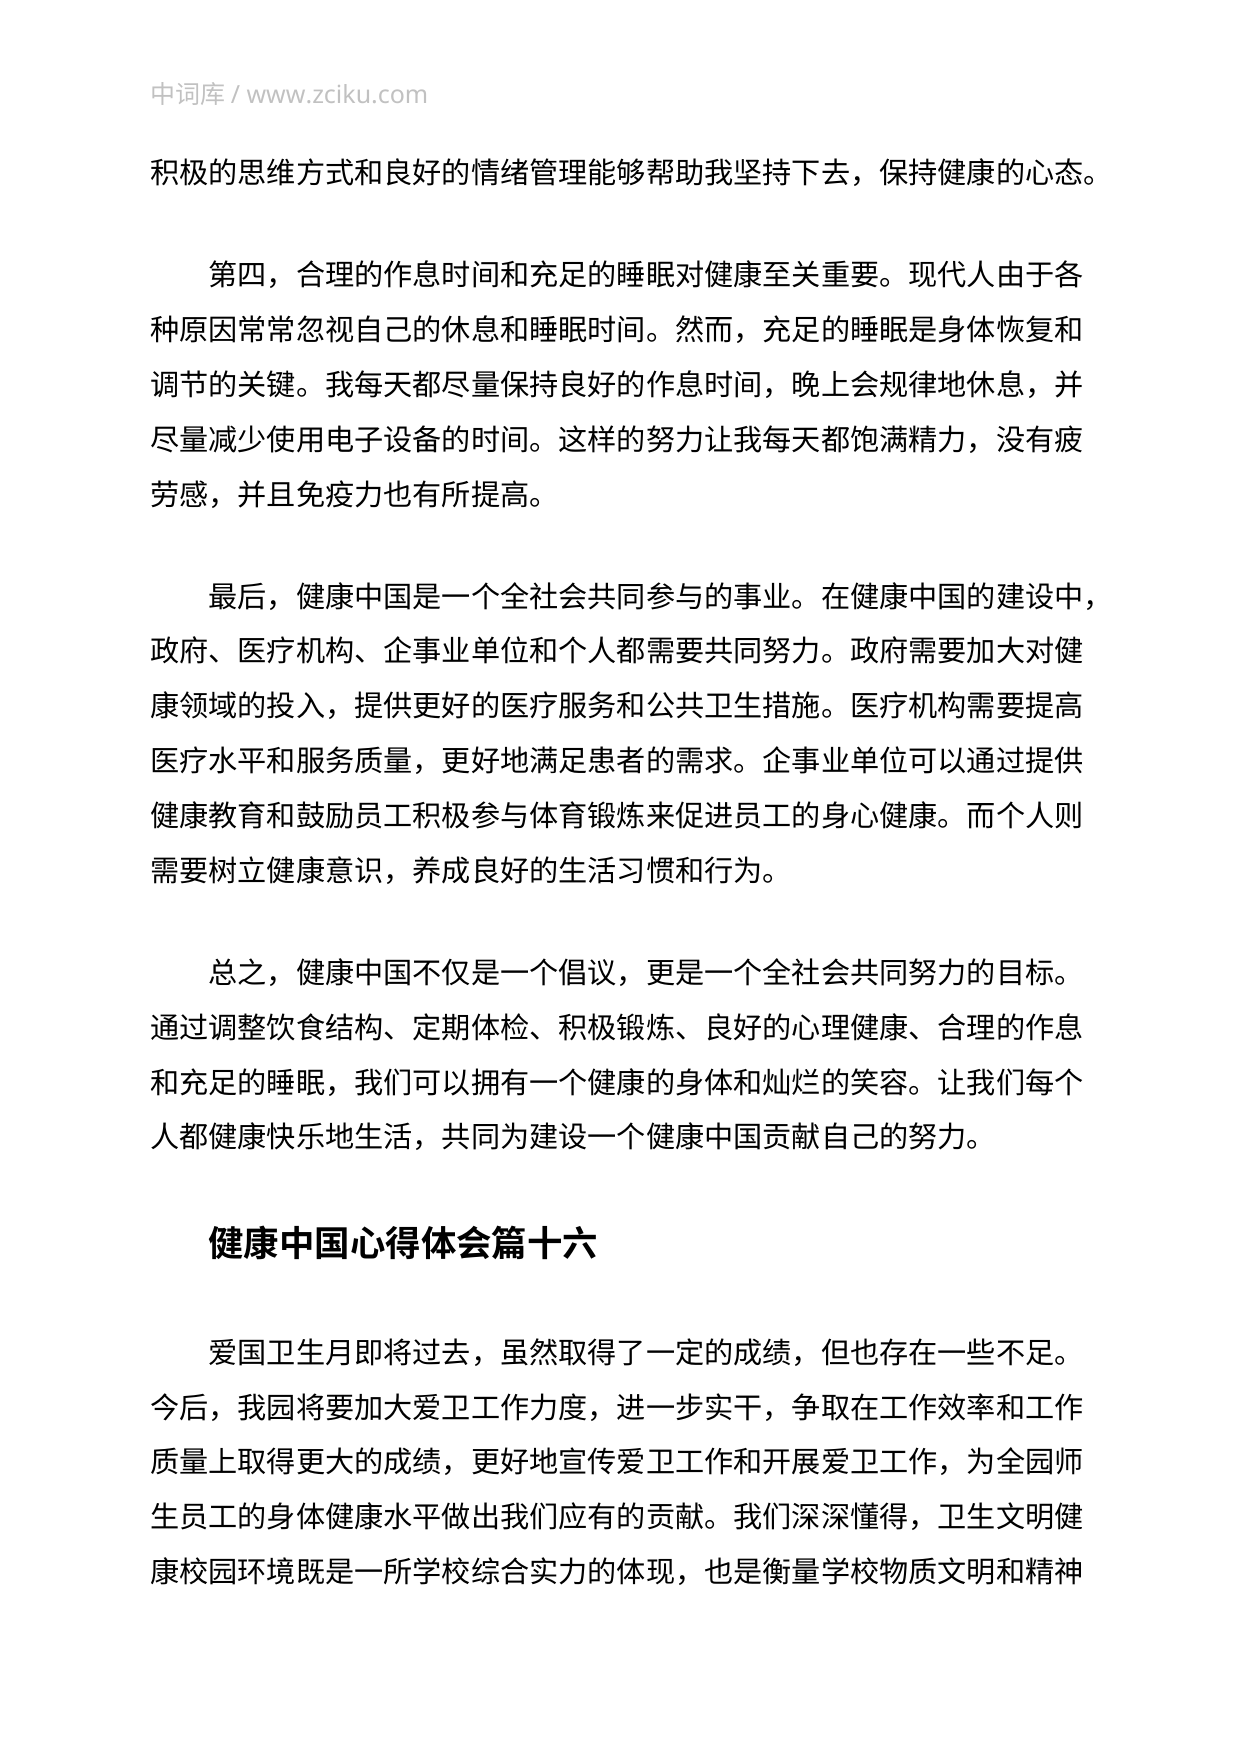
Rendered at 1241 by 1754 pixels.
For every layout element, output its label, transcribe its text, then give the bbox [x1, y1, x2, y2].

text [150, 1329, 1090, 1591]
text 总之，健康中国不仅是一个倡议，更是一个全社会共同努力的目标。通过调整饮食结构、定期体检、积极锻炼、良好的心理健康、合理的作息和充足的睡眠，我们可以拥有一个健康的身体和灿烂的笑容。让我们每个人都健康快乐地生活，共同为建设一个健康中国贡献自己的努力。 [150, 949, 1090, 1156]
text 第四，合理的作息时间和充足的睡眠对健康至关重要。现代人由于各种原因常常忽视自己的休息和睡眠时间。然而，充足的睡眠是身体恢复和调节的关键。我每天都尽量保持良好的作息时间，晚上会规律地休息，并尽量减少使用电子设备的时间。这样的努力让我每天都饱满精力，没有疲劳感，并且免疫力也有所提高。 [150, 252, 1090, 514]
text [150, 150, 1090, 192]
text 最后，健康中国是一个全社会共同参与的事业。在健康中国的建设中，政府、医疗机构、企事业单位和个人都需要共同努力。政府需要加大对健康领域的投入，提供更好的医疗服务和公共卫生措施。医疗机构需要提高医疗水平和服务质量，更好地满足患者的需求。企事业单位可以通过提供健康教育和鼓励员工积极参与体育锻炼来促进员工的身心健康。而个人则需要树立健康意识，养成良好的生活习惯和行为。 [150, 573, 1090, 890]
text 健康中国心得体会篇十六 [150, 1216, 1090, 1267]
